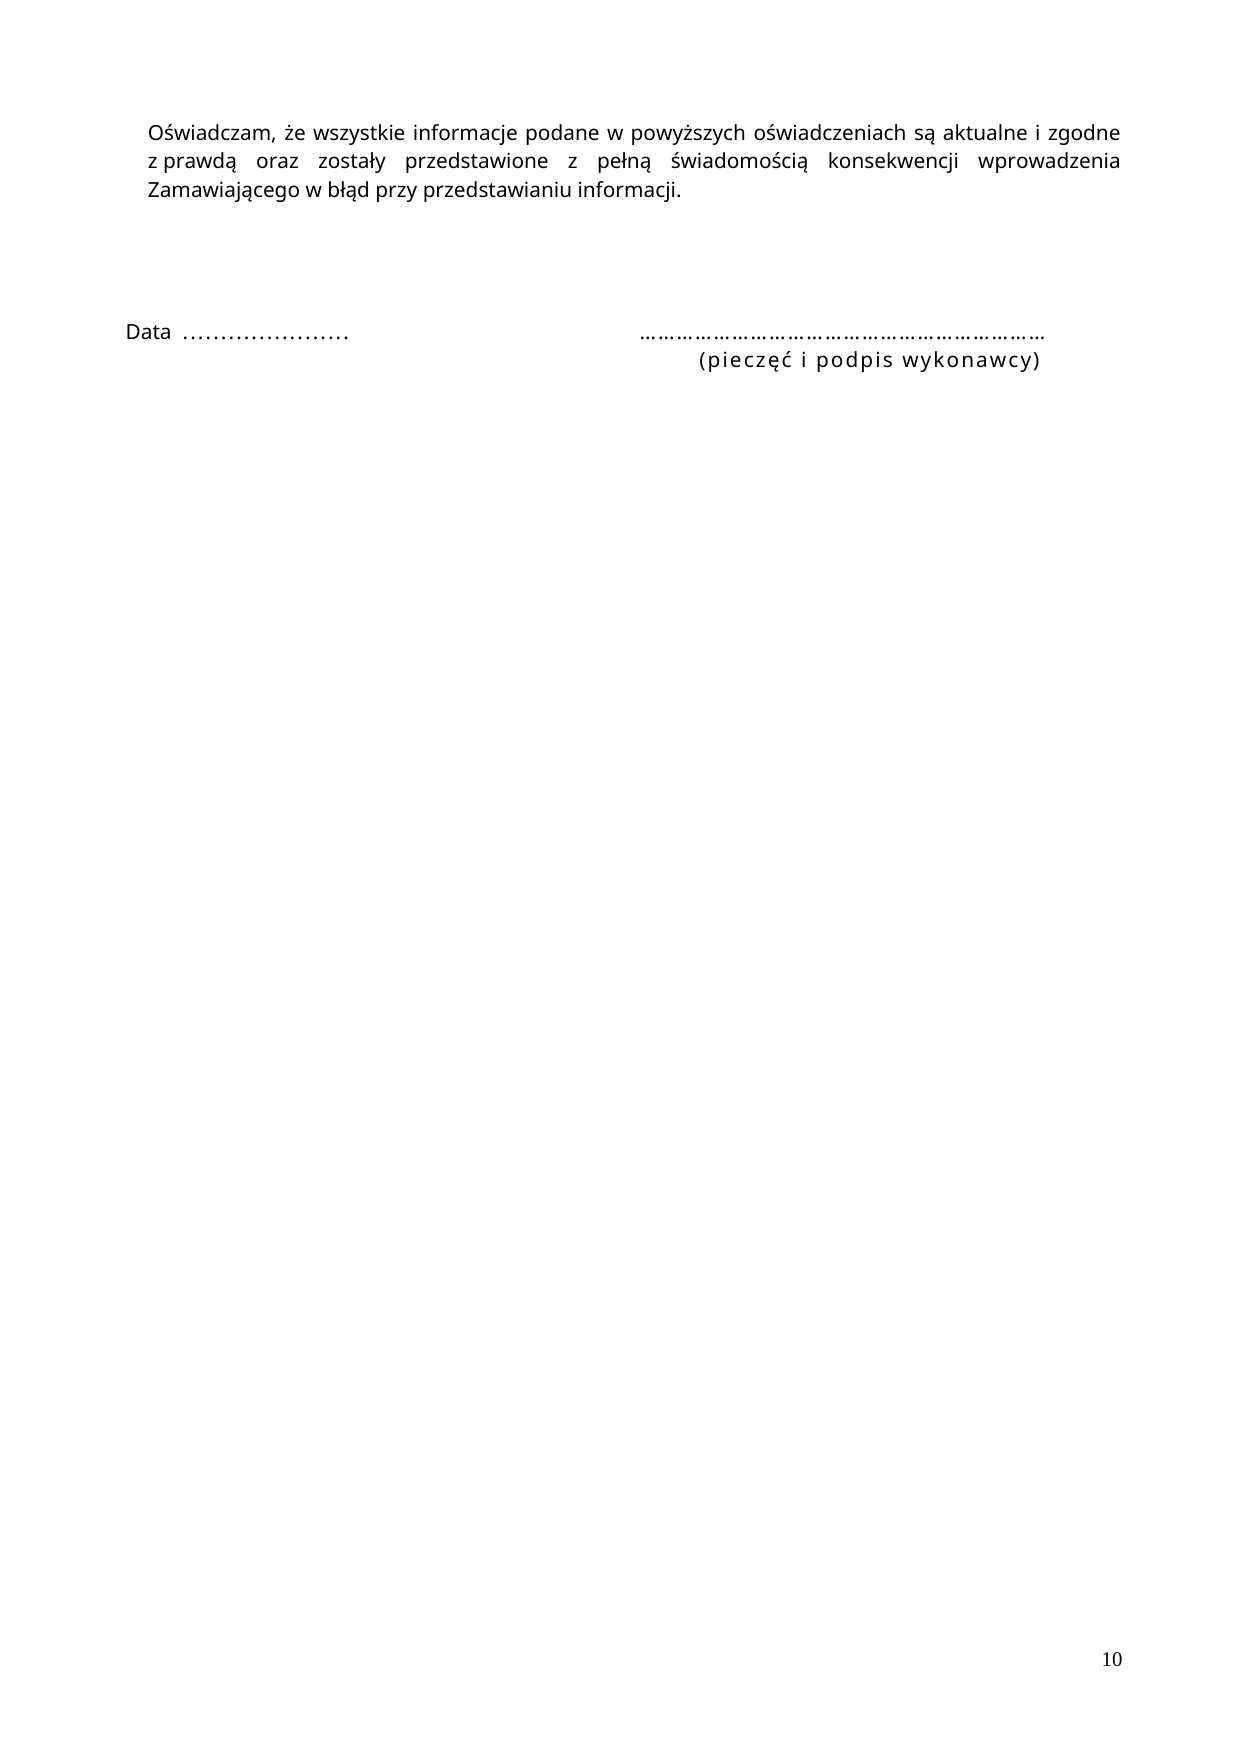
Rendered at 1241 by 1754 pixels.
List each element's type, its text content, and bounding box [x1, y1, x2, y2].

table_header ………………………………………………………… (pieczęć i podpis wykonawcy) [632, 289, 1120, 374]
text Oświadczam, że wszystkie informacje podane w powyższych oświadczeniach są aktualne i zgodne z prawdą oraz zostały przedstawione z pełną świadomością konsekwencji wprowadzenia Zamawiającego w błąd przy przedstawianiu informacji. [148, 118, 1122, 203]
table_header Data ...................... [118, 289, 632, 374]
